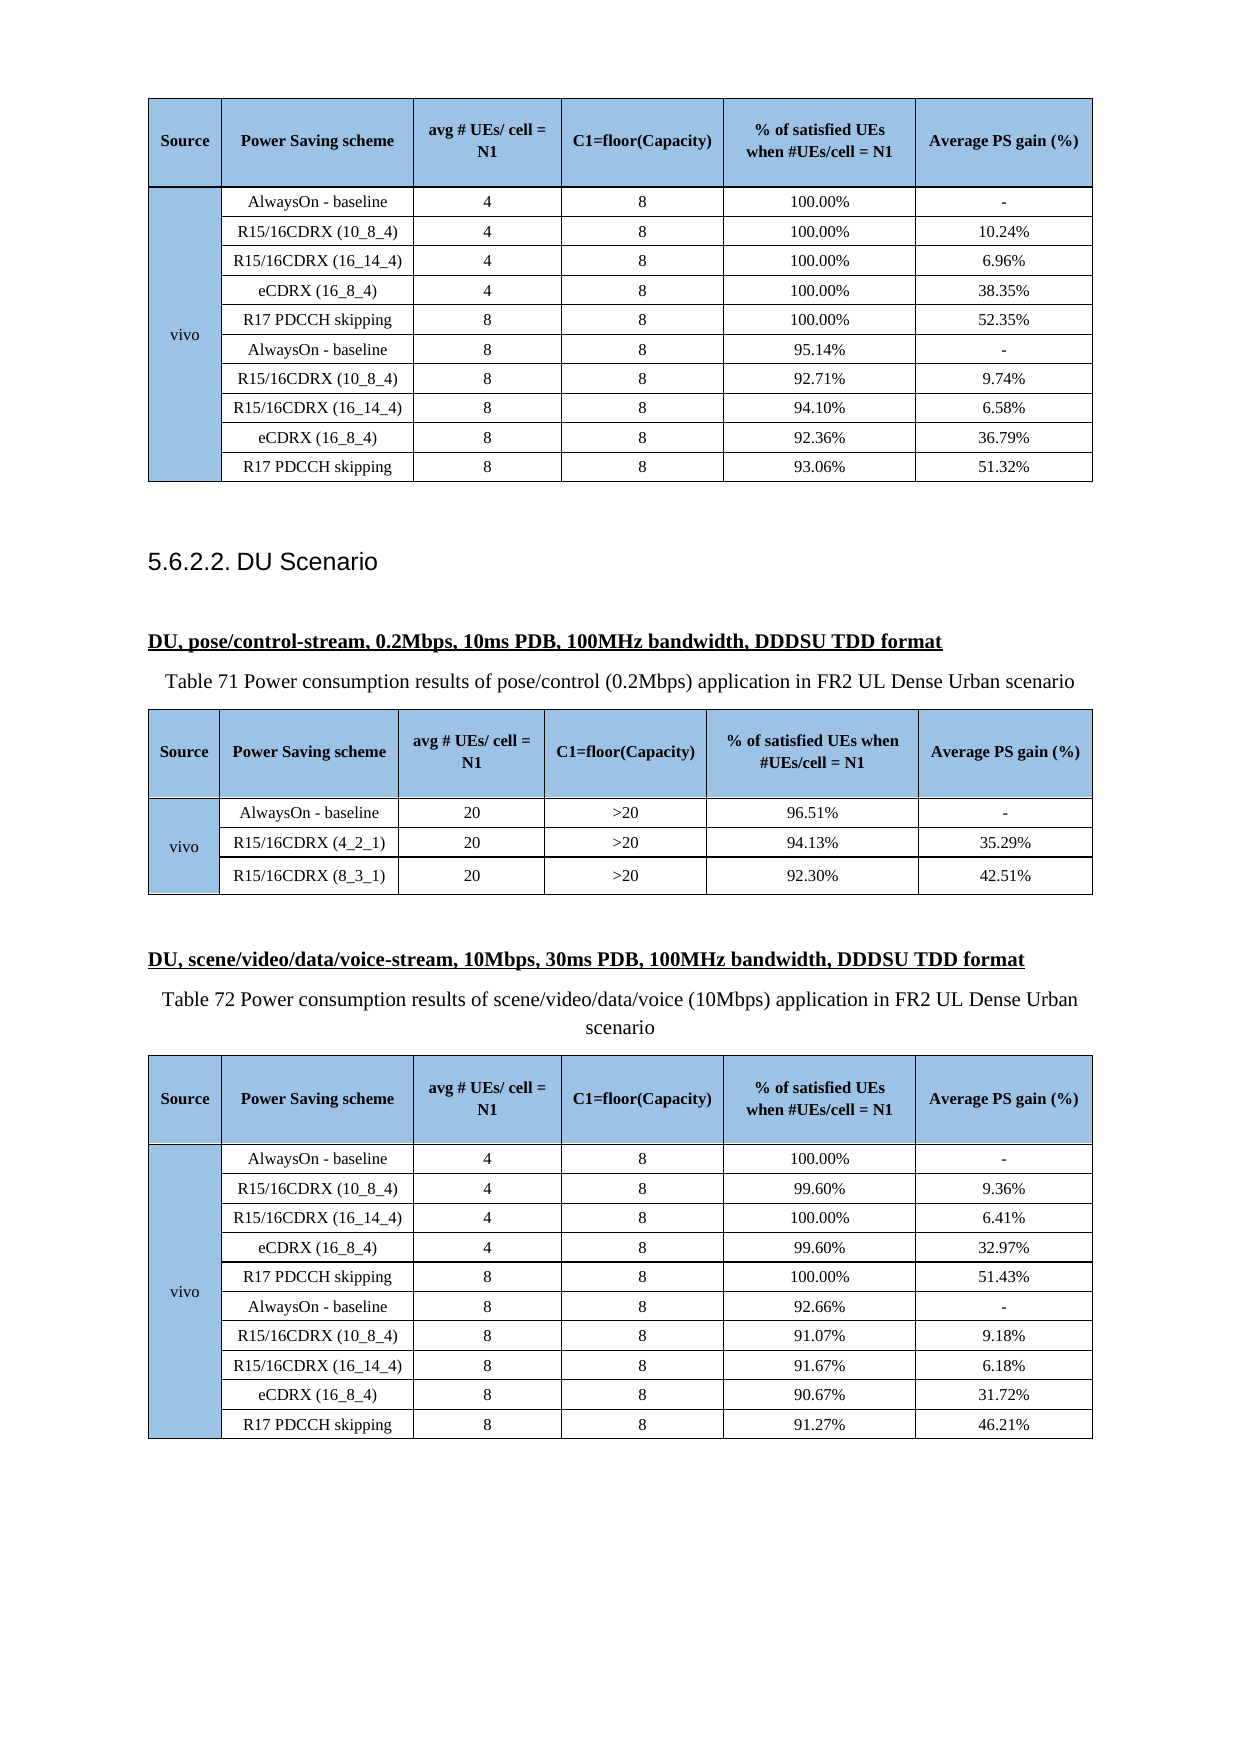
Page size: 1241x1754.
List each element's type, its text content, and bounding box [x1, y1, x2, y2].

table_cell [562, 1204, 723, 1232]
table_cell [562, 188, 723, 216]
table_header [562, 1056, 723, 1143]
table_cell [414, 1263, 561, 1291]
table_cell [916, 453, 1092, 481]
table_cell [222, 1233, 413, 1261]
text Table 72 Power consumption results of scene/video/data/voice (10Mbps) application in FR2 UL Dense Urban scenario [148, 987, 1092, 1039]
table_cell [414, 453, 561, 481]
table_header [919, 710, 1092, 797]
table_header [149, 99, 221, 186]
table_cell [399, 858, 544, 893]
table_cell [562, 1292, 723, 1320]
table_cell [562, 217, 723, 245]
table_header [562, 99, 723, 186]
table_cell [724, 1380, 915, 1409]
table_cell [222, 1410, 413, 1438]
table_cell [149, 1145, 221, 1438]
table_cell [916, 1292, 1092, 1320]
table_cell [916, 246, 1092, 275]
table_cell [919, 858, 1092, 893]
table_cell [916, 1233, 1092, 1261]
text DU, pose/control-stream, 0.2Mbps, 10ms PDB, 100MHz bandwidth, DDDSU TDD format [148, 629, 1092, 653]
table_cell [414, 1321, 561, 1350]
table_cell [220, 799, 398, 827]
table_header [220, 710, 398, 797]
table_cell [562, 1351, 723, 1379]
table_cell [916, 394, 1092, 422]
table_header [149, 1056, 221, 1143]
text Table 71 Power consumption results of pose/control (0.2Mbps) application in FR2 UL Dense Urban scenario [148, 669, 1092, 693]
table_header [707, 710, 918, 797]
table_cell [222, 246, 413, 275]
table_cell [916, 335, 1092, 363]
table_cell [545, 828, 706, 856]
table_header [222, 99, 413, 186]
list DU Scenario [148, 547, 1092, 576]
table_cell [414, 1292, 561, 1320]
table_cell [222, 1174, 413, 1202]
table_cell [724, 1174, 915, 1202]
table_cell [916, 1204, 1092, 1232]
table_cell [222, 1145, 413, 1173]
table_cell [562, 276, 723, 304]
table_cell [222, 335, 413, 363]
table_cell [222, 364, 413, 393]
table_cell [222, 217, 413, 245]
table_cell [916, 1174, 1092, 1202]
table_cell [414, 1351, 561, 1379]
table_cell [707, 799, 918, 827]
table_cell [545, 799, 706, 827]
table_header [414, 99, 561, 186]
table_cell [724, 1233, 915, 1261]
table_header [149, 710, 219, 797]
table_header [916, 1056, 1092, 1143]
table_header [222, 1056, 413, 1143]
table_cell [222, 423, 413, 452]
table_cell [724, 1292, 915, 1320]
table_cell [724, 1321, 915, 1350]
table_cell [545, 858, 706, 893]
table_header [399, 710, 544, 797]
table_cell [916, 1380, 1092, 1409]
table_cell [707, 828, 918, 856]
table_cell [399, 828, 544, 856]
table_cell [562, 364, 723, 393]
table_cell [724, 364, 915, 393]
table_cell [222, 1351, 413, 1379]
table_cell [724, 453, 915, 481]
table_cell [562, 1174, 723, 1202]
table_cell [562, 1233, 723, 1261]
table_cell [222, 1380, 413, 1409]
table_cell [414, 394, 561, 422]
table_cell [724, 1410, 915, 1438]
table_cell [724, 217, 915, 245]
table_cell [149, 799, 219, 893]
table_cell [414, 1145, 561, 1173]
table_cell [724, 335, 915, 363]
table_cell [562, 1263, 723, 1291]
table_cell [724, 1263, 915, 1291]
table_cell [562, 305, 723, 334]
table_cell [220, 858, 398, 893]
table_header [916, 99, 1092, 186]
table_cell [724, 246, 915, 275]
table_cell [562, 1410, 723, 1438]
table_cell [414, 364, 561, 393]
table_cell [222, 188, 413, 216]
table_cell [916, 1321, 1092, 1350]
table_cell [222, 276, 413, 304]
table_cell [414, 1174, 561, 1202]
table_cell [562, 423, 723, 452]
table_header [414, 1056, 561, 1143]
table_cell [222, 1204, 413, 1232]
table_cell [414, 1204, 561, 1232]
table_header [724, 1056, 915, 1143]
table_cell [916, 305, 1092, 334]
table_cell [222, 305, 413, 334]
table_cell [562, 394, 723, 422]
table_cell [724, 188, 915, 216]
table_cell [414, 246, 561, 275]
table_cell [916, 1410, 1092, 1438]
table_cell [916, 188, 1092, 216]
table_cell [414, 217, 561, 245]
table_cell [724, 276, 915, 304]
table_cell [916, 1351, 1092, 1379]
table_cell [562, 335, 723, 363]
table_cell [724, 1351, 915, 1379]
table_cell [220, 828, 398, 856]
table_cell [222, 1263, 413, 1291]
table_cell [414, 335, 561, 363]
text DU, scene/video/data/voice-stream, 10Mbps, 30ms PDB, 100MHz bandwidth, DDDSU TDD format [148, 947, 1092, 971]
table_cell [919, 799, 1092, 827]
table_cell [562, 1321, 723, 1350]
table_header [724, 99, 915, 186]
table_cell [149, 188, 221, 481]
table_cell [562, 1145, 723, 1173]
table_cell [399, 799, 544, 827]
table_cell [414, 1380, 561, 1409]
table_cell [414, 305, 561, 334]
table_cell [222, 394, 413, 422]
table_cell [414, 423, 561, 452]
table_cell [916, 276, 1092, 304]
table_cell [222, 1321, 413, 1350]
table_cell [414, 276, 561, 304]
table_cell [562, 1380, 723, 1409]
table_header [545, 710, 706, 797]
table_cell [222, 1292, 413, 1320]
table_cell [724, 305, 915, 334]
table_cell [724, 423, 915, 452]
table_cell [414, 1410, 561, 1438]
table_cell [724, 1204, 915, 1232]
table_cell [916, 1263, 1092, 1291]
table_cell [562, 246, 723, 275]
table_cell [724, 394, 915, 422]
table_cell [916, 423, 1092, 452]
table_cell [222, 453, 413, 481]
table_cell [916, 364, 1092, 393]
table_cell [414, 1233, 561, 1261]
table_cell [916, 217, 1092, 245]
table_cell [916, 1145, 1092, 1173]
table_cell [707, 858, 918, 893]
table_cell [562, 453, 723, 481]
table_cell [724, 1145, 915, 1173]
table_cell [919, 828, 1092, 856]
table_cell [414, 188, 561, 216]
